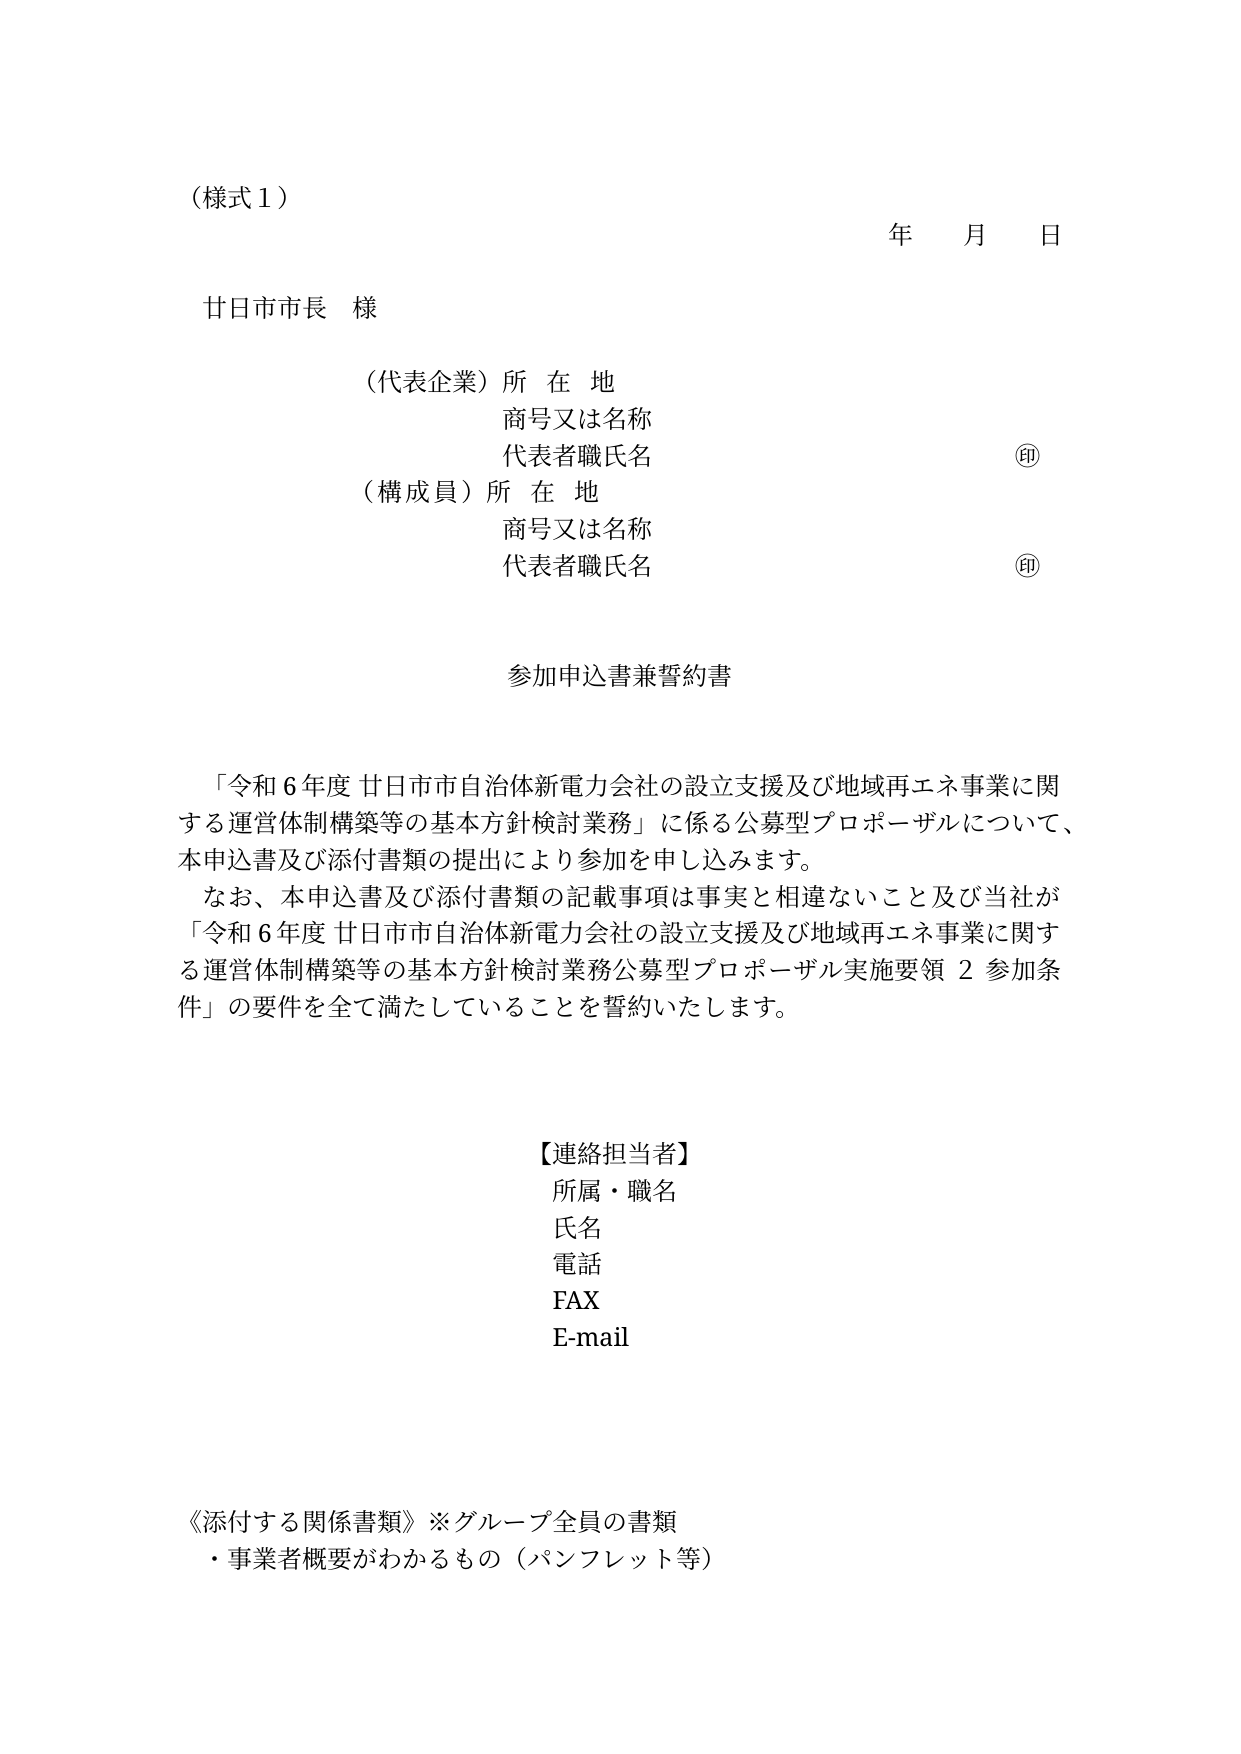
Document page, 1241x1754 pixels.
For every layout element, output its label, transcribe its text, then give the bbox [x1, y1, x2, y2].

text 商号又は名称 [502, 399, 1063, 436]
text 氏名 [527, 1208, 1063, 1245]
text なお、本申込書及び添付書類の記載事項は事実と相違ないこと及び当社が「令和6年度 廿日市市自治体新電力会社の設立支援及び地域再エネ事業に関する運営体制構築等の基本方針検討業務公募型プロポーザル実施要領 ２ 参加条件」の要件を全て満たしていることを誓約いたします。 [177, 877, 1063, 1024]
text 【連絡担当者】 [527, 1134, 1063, 1171]
text E-mail [527, 1318, 1063, 1355]
text 《添付する関係書類》※グループ全員の書類 [177, 1502, 1064, 1539]
text 年 月 日 [177, 215, 1063, 252]
text 廿日市市長 様 [177, 289, 1063, 325]
text （代表企業）所在地 [177, 362, 1063, 399]
text 電話 [527, 1245, 1063, 1281]
text 代表者職氏名 ㊞ [502, 546, 1063, 583]
text （様式１） [177, 178, 1063, 215]
text 所属・職名 [527, 1171, 1063, 1208]
text 参加申込書兼誓約書 [177, 656, 1063, 693]
text （構成員）所在地 [177, 472, 1063, 509]
text 代表者職氏名 ㊞ [502, 436, 1063, 472]
text 商号又は名称 [502, 509, 1063, 546]
text ・事業者概要がわかるもの（パンフレット等） [177, 1539, 1063, 1576]
text FAX [527, 1281, 1063, 1318]
text 「令和6年度 廿日市市自治体新電力会社の設立支援及び地域再エネ事業に関する運営体制構築等の基本方針検討業務」に係る公募型プロポーザルについて、本申込書及び添付書類の提出により参加を申し込みます。 [177, 767, 1063, 877]
